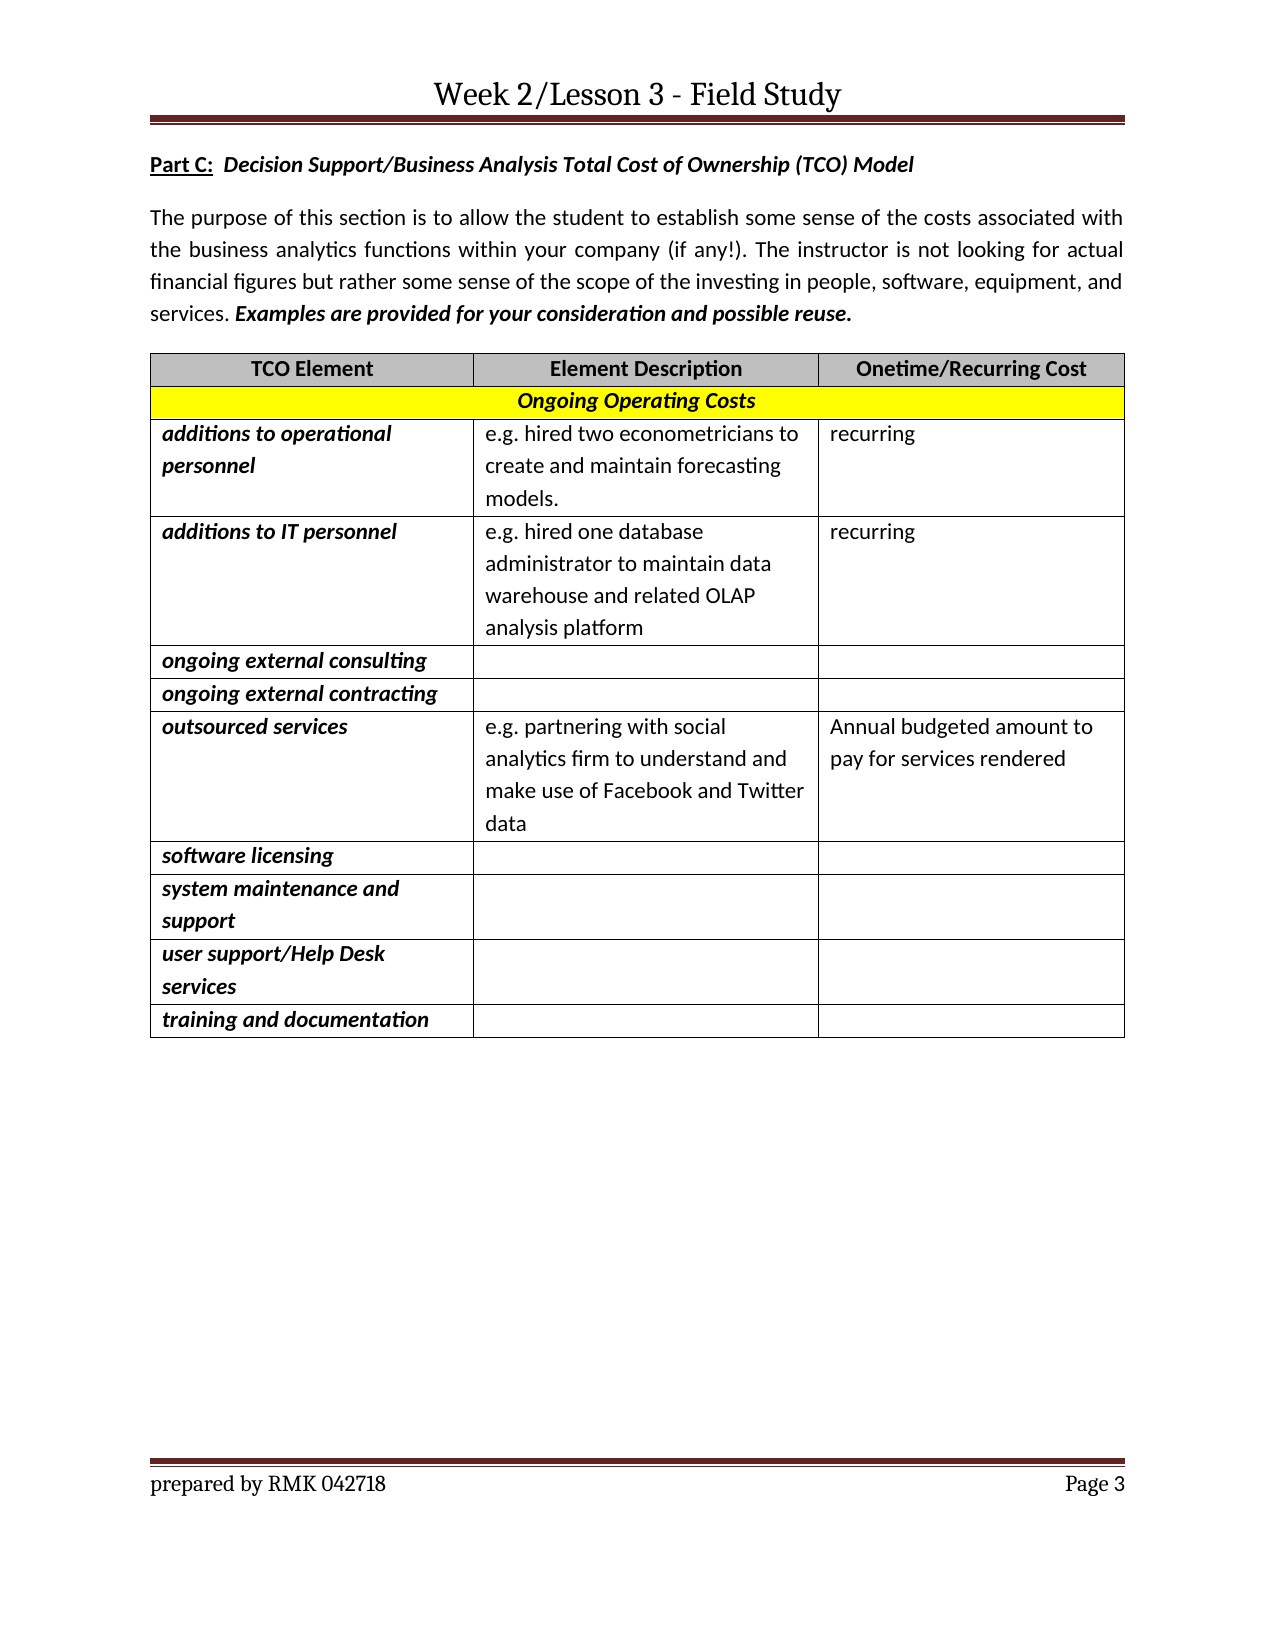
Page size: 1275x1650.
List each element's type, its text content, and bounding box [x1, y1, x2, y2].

table_cell user support/Help Desk services [151, 940, 473, 1004]
table_cell system maintenance and support [151, 875, 473, 938]
table_cell software licensing [151, 842, 473, 873]
table_cell additions to IT personnel [151, 517, 473, 645]
table_cell ongoing external consulting [151, 646, 473, 678]
table_cell [474, 1005, 818, 1037]
table_cell [474, 875, 818, 938]
table_cell [819, 842, 1124, 873]
table_cell [474, 842, 818, 873]
table_cell [474, 940, 818, 1004]
table_cell e.g. hired one database administrator to maintain data warehouse and related OLAP analysis platform [474, 517, 818, 645]
table_cell recurring [819, 420, 1124, 516]
table_cell outsourced services [151, 712, 473, 841]
table_cell [819, 646, 1124, 678]
table_cell [819, 940, 1124, 1004]
table_cell recurring [819, 517, 1124, 645]
table_header Element Description [474, 354, 818, 386]
table_cell [474, 679, 818, 711]
text The purpose of this section is to allow the student to establish some sense of the costs associated with the business analytics functions within your company (if any!). The instructor is not looking for actual financial figures but rather some sense of the scope of the investing in people, software, equipment, and services. Examples are provided for your consideration and possible reuse. [150, 203, 1125, 328]
table_cell [819, 679, 1124, 711]
table_cell Ongoing Operating Costs [151, 387, 1124, 418]
table_cell [819, 875, 1124, 938]
table_cell Annual budgeted amount to pay for services rendered [819, 712, 1124, 841]
table_cell e.g. hired two econometricians to create and maintain forecasting models. [474, 420, 818, 516]
table_cell e.g. partnering with social analytics firm to understand and make use of Facebook and Twitter data [474, 712, 818, 841]
table_cell [474, 646, 818, 678]
text Part C: Decision Support/Business Analysis Total Cost of Ownership (TCO) Model [150, 150, 1125, 178]
table_cell training and documentation [151, 1005, 473, 1037]
table_header TCO Element [151, 354, 473, 386]
table_cell ongoing external contracting [151, 679, 473, 711]
table_header Onetime/Recurring Cost [819, 354, 1124, 386]
table_cell [819, 1005, 1124, 1037]
table_cell additions to operational personnel [151, 420, 473, 516]
